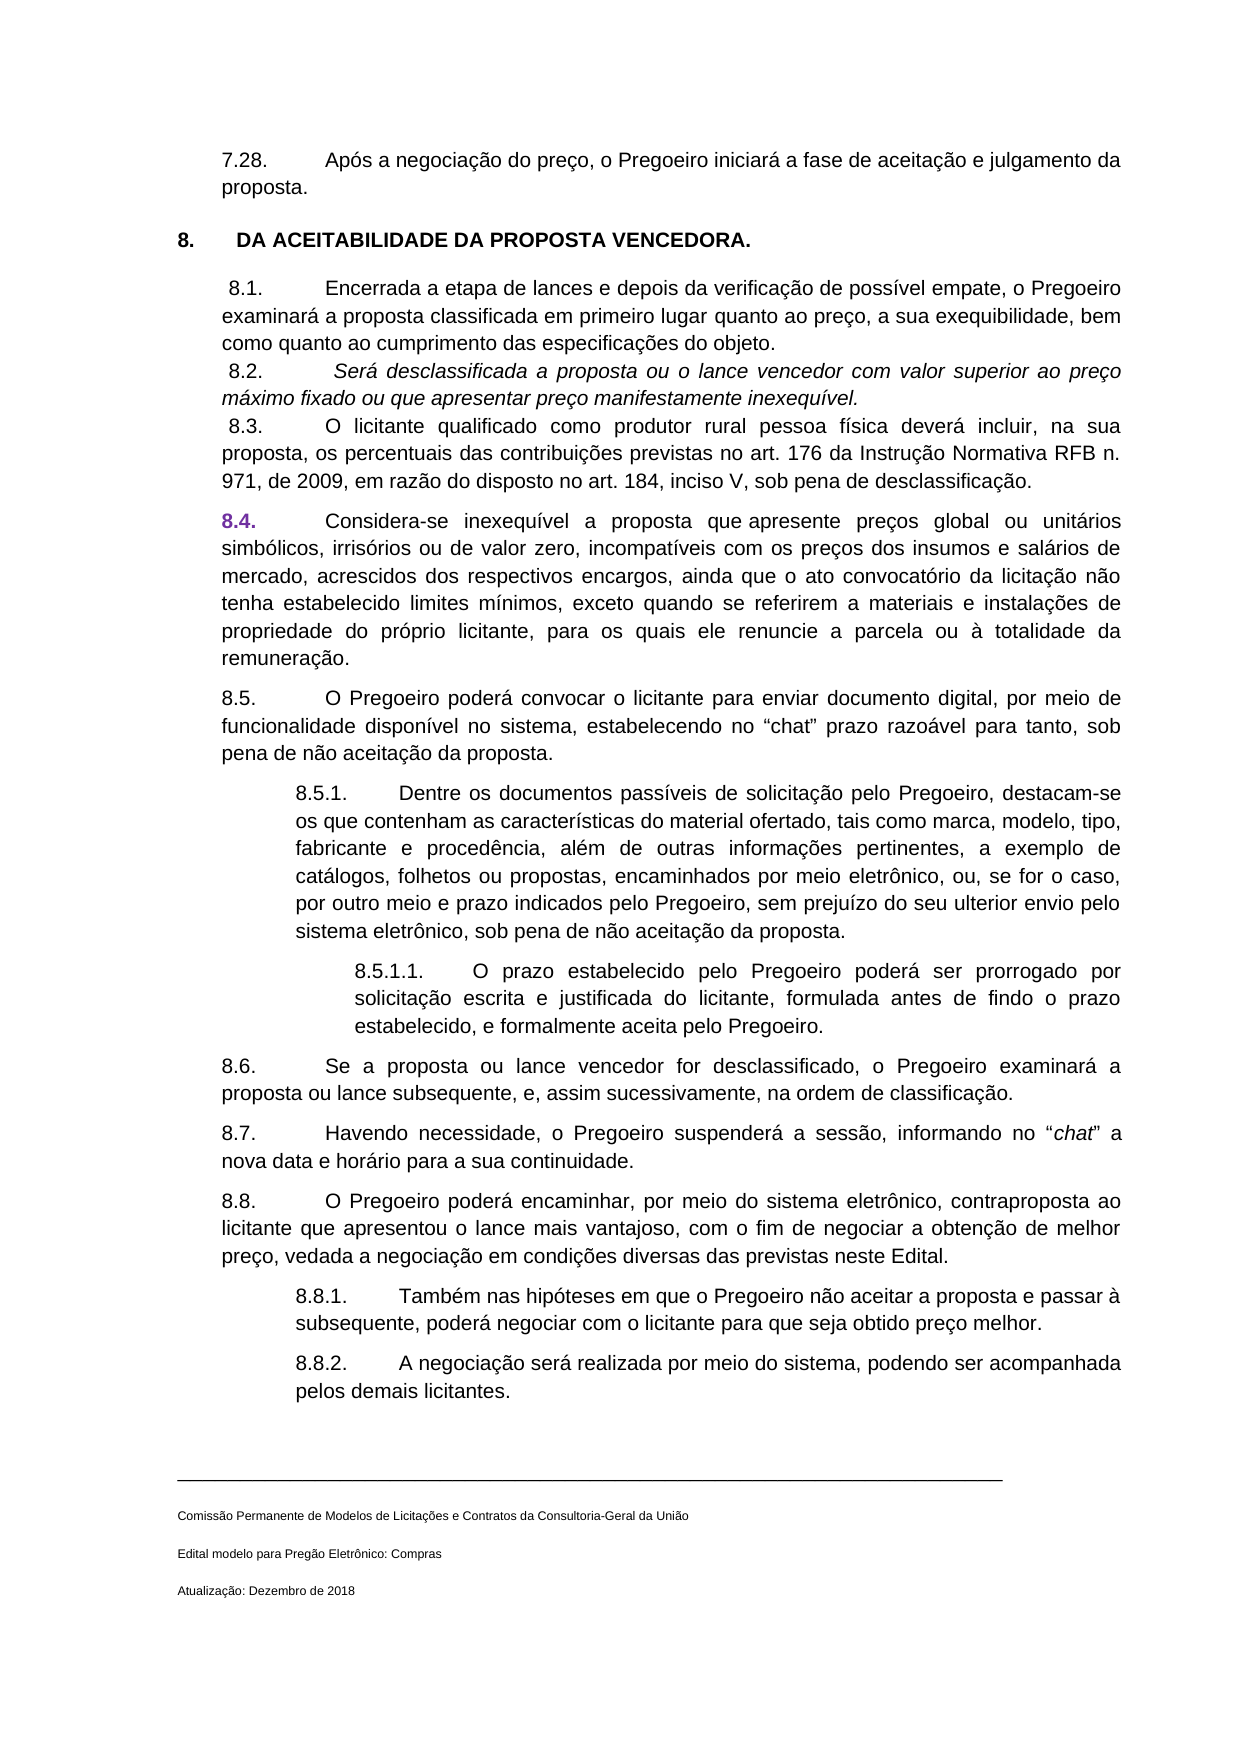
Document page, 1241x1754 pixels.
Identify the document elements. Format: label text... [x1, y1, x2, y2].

list O Pregoeiro poderá encaminhar, por meio do sistema eletrônico, contraproposta ao licitante que apresentou o lance mais vantajoso, com o fim de negociar a obtenção de melhor preço, vedada a negociação em condições diversas das previstas neste Edital. [221, 1188, 1122, 1267]
list A negociação será realizada por meio do sistema, podendo ser acompanhada pelos demais licitantes. [295, 1351, 1122, 1402]
list Encerrada a etapa de lances e depois da verificação de possível empate, o Pregoeiro examinará a proposta classificada em primeiro lugar quanto ao preço, a sua exequibilidade, bem como quanto ao cumprimento das especificações do objeto. [222, 276, 1122, 355]
list Havendo necessidade, o Pregoeiro suspenderá a sessão, informando no “chat” a nova data e horário para a sua continuidade. [221, 1121, 1122, 1172]
list O Pregoeiro poderá convocar o licitante para enviar documento digital, por meio de funcionalidade disponível no sistema, estabelecendo no “chat” prazo razoável para tanto, sob pena de não aceitação da proposta. [221, 686, 1122, 765]
list Dentre os documentos passíveis de solicitação pelo Pregoeiro, destacam-se os que contenham as características do material ofertado, tais como marca, modelo, tipo, fabricante e procedência, além de outras informações pertinentes, a exemplo de catálogos, folhetos ou propostas, encaminhados por meio eletrônico, ou, se for o caso, por outro meio e prazo indicados pelo Pregoeiro, sem prejuízo do seu ulterior envio pelo sistema eletrônico, sob pena de não aceitação da proposta. [295, 781, 1122, 942]
list Considera-se inexequível a proposta que apresente preços global ou unitários simbólicos, irrisórios ou de valor zero, incompatíveis com os preços dos insumos e salários de mercado, acrescidos dos respectivos encargos, ainda que o ato convocatório da licitação não tenha estabelecido limites mínimos, exceto quando se referirem a materiais e instalações de propriedade do próprio licitante, para os quais ele renuncie a parcela ou à totalidade da remuneração. [221, 508, 1122, 670]
list DA ACEITABILIDADE DA PROPOSTA VENCEDORA. [177, 228, 1122, 252]
list O licitante qualificado como produtor rural pessoa física deverá incluir, na sua proposta, os percentuais das contribuições previstas no art. 176 da Instrução Normativa RFB n. 971, de 2009, em razão do disposto no art. 184, inciso V, sob pena de desclassificação. [222, 413, 1122, 492]
list Também nas hipóteses em que o Pregoeiro não aceitar a proposta e passar à subsequente, poderá negociar com o licitante para que seja obtido preço melhor. [295, 1283, 1122, 1335]
list Após a negociação do preço, o Pregoeiro iniciará a fase de aceitação e julgamento da proposta. [221, 148, 1122, 199]
list O prazo estabelecido pelo Pregoeiro poderá ser prorrogado por solicitação escrita e justificada do licitante, formulada antes de findo o prazo estabelecido, e formalmente aceita pelo Pregoeiro. [354, 958, 1122, 1037]
list Se a proposta ou lance vencedor for desclassificado, o Pregoeiro examinará a proposta ou lance subsequente, e, assim sucessivamente, na ordem de classificação. [221, 1053, 1122, 1105]
list Será desclassificada a proposta ou o lance vencedor com valor superior ao preço máximo fixado ou que apresentar preço manifestamente inexequível. [222, 358, 1122, 410]
